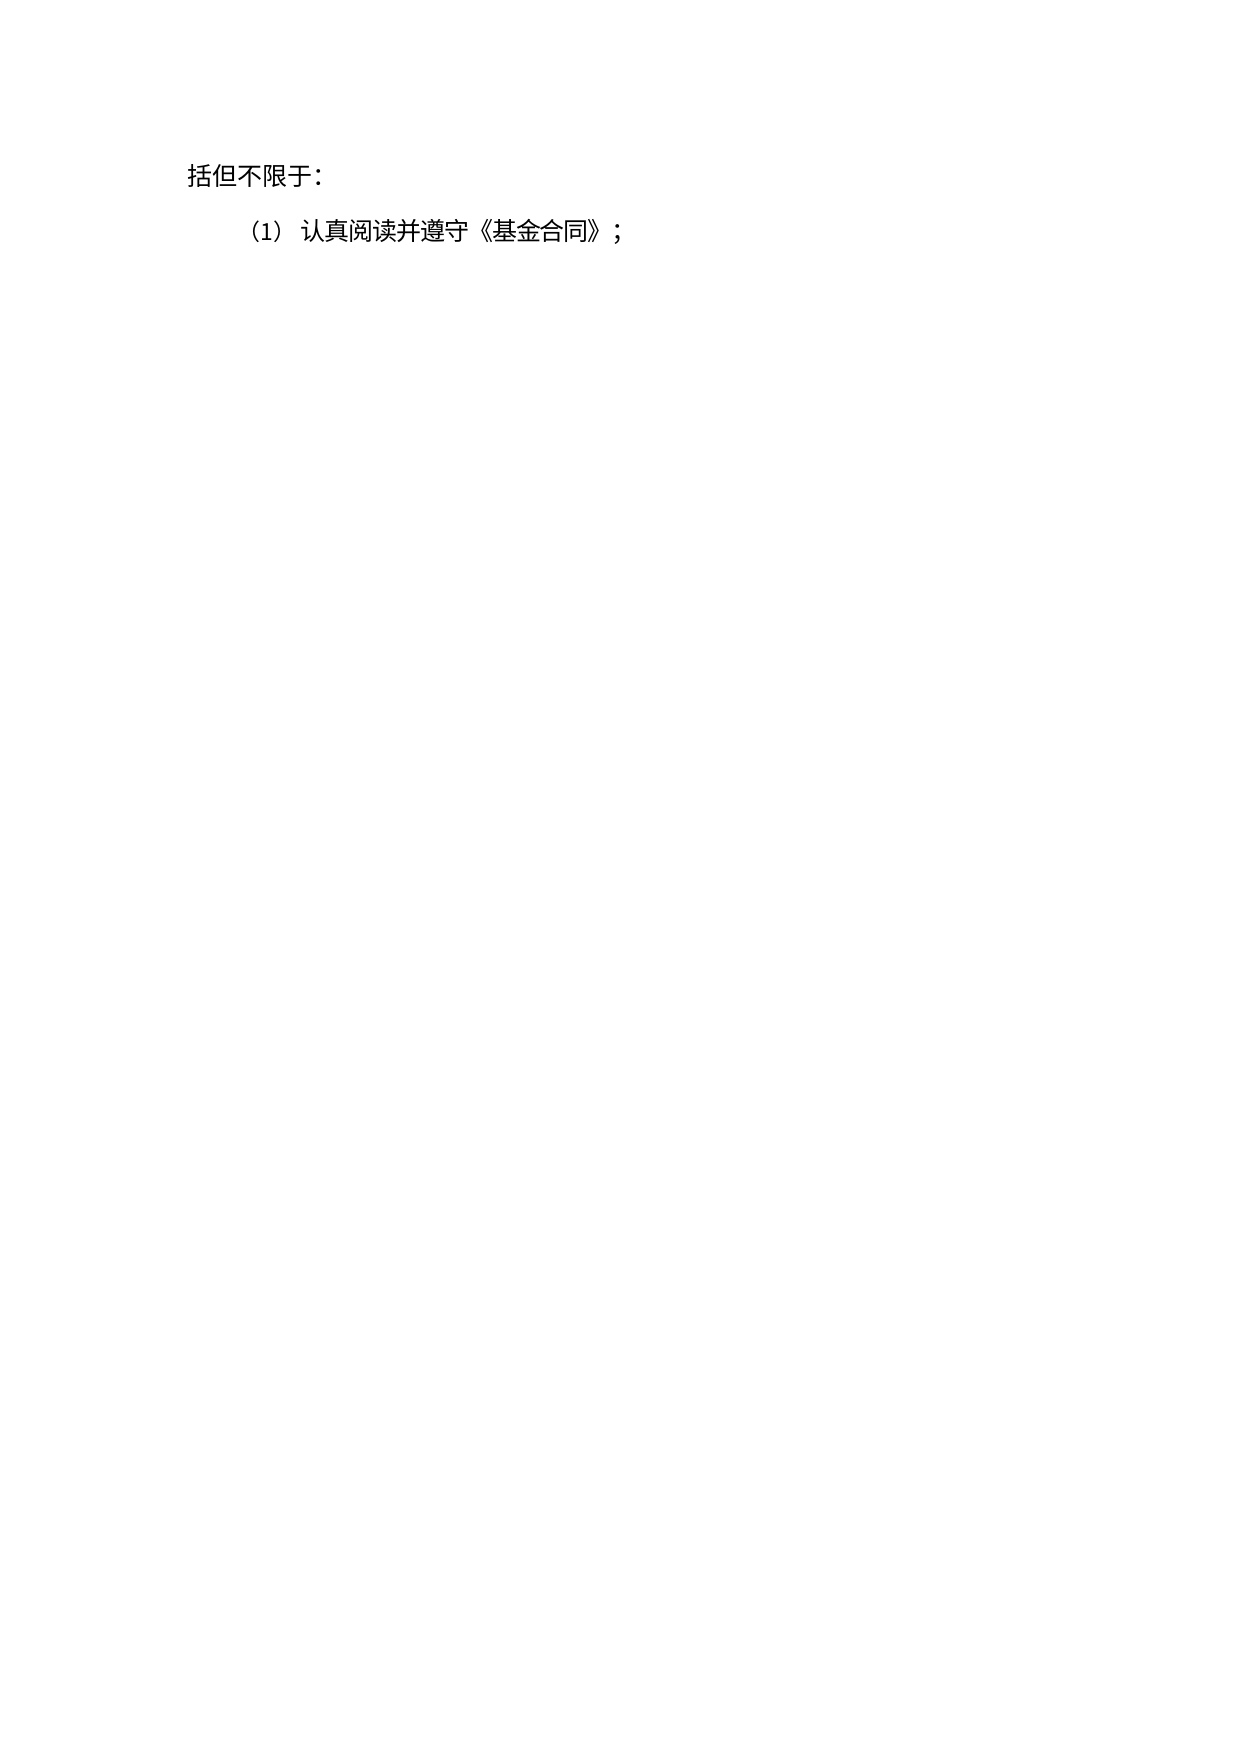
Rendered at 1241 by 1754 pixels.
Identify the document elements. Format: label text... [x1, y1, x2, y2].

list 认真阅读并遵守《基金合同》； [237, 211, 1078, 247]
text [187, 156, 1052, 192]
